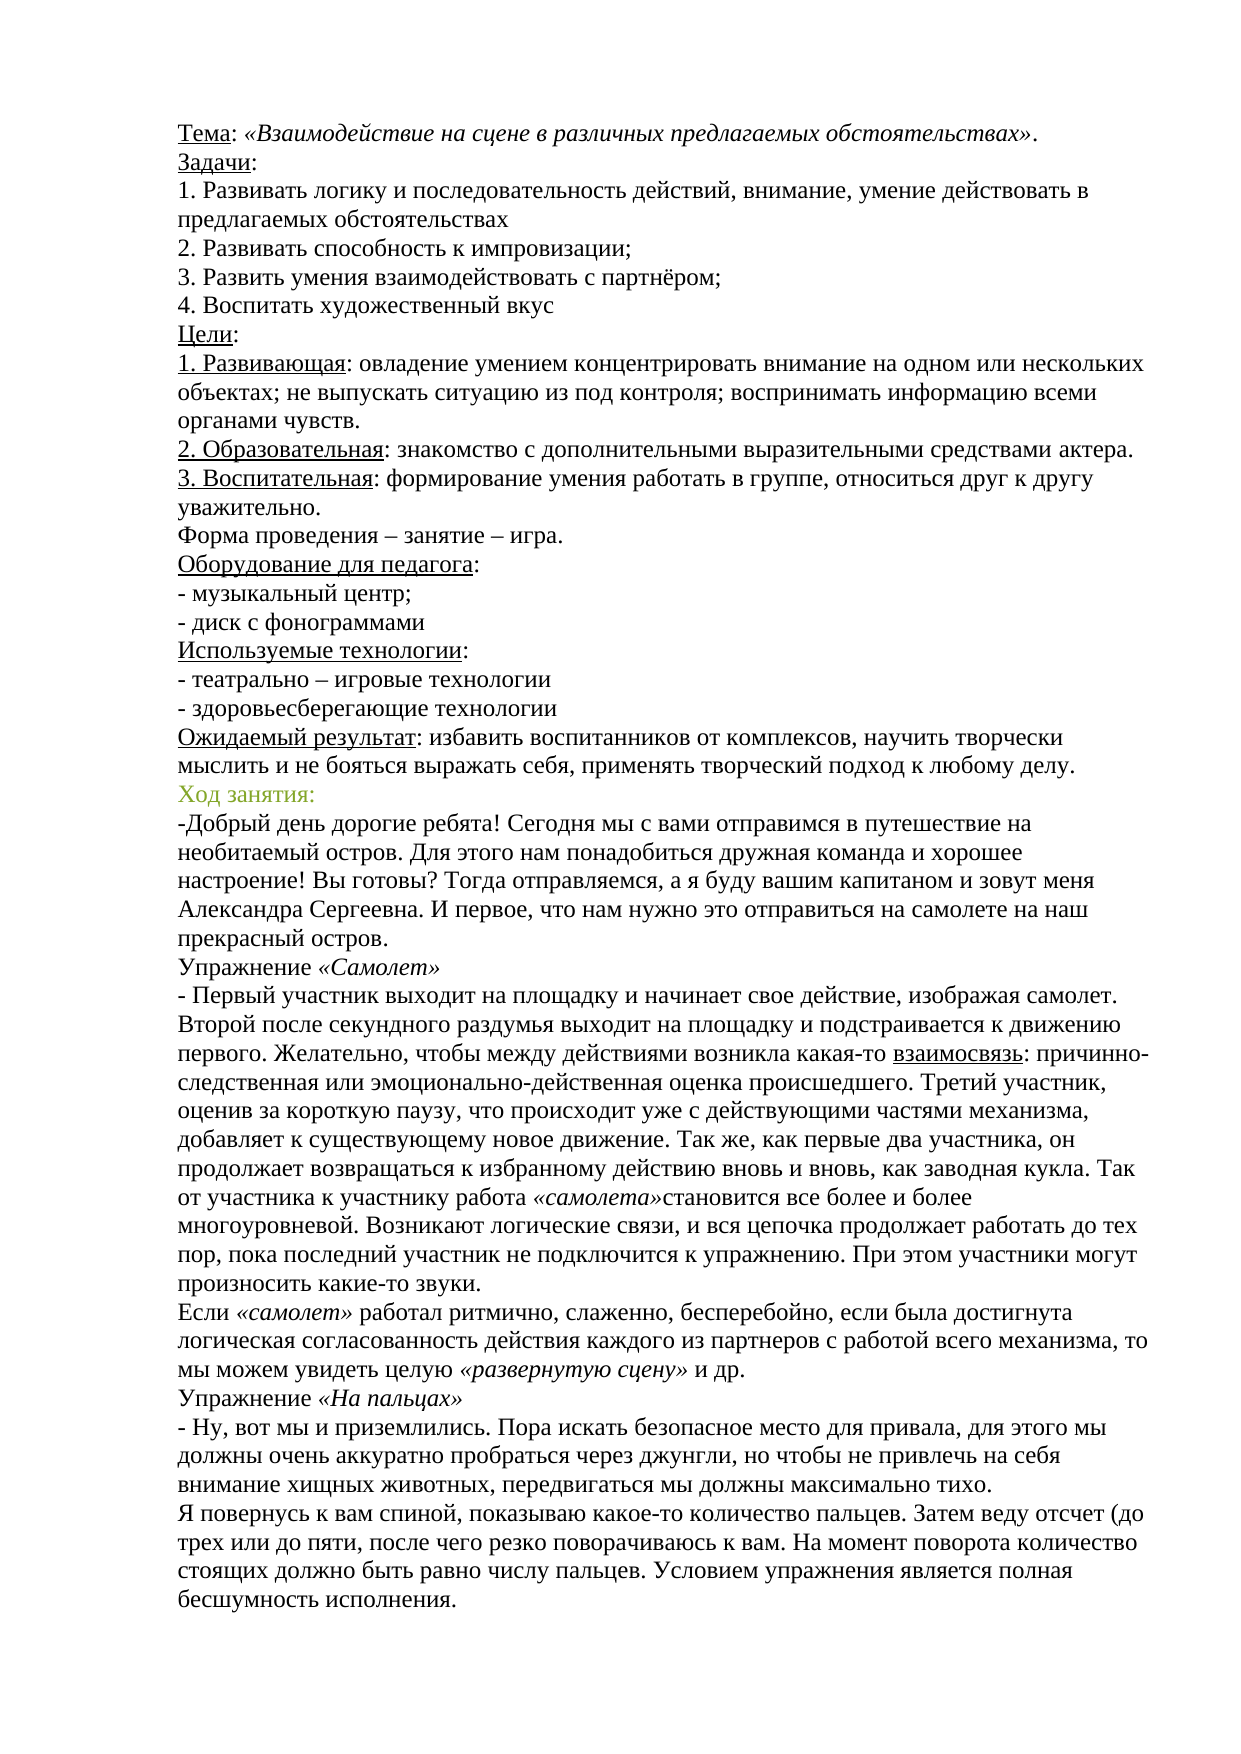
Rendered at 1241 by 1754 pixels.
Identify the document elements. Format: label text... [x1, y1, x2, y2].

text 2. Развивать способность к импровизации; [177, 233, 1152, 262]
text 1. Развивающая: овладение умением концентрировать внимание на одном или нескольких объектах; не выпускать ситуацию из под контроля; воспринимать информацию всеми органами чувств. [177, 348, 1152, 434]
text 2. Образовательная: знакомство с дополнительными выразительными средствами актера. [177, 434, 1152, 463]
text Оборудование для педагога: [177, 549, 1152, 578]
text - театрально – игровые технологии [177, 664, 1152, 693]
text Я повернусь к вам спиной, показываю какое-то количество пальцев. Затем веду отсчет (до трех или до пяти, после чего резко поворачиваюсь к вам. На момент поворота количество стоящих должно быть равно числу пальцев. Условием упражнения является полная бесшумность исполнения. [177, 1498, 1152, 1613]
text 3. Воспитательная: формирование умения работать в группе, относиться друг к другу уважительно. [177, 463, 1152, 521]
text Задачи: [177, 147, 1152, 176]
text Цели: [177, 319, 1152, 348]
text Ожидаемый результат: избавить воспитанников от комплексов, научить творчески мыслить и не бояться выражать себя, применять творческий подход к любому делу. [177, 722, 1152, 779]
text - диск с фонограммами [177, 607, 1152, 636]
text 4. Воспитать художественный вкус [177, 291, 1152, 319]
text Используемые технологии: [177, 636, 1152, 664]
text - музыкальный центр; [177, 578, 1152, 607]
text Упражнение «На пальцах» [177, 1383, 1152, 1412]
text -Добрый день дорогие ребята! Сегодня мы с вами отправимся в путешествие на необитаемый остров. Для этого нам понадобиться дружная команда и хорошее настроение! Вы готовы? Тогда отправляемся, а я буду вашим капитаном и зовут меня Александра Сергеевна. И первое, что нам нужно это отправиться на самолете на наш прекрасный остров. [177, 808, 1152, 952]
text 1. Развивать логику и последовательность действий, внимание, умение действовать в предлагаемых обстоятельствах [177, 176, 1152, 233]
text Тема: «Взаимодействие на сцене в различных предлагаемых обстоятельствах». [177, 118, 1152, 147]
text - Первый участник выходит на площадку и начинает свое действие, изображая самолет. Второй после секундного раздумья выходит на площадку и подстраивается к движению первого. Желательно, чтобы между действиями возникла какая-то взаимосвязь: причинно-следственная или эмоционально-действенная оценка происшедшего. Третий участник, оценив за короткую паузу, что происходит уже с действующими частями механизма, добавляет к существующему новое движение. Так же, как первые два участника, он продолжает возвращаться к избранному действию вновь и вновь, как заводная кукла. Так от участника к участнику работа «самолета»становится все более и более многоуровневой. Возникают логические связи, и вся цепочка продолжает работать до тех пор, пока последний участник не подключится к упражнению. При этом участники могут произносить какие-то звуки. [177, 981, 1152, 1297]
text 3. Развить умения взаимодействовать с партнёром; [177, 262, 1152, 291]
text Если «самолет» работал ритмично, слаженно, бесперебойно, если была достигнута логическая согласованность действия каждого из партнеров с работой всего механизма, то мы можем увидеть целую «развернутую сцену» и др. [177, 1297, 1152, 1383]
text Упражнение «Самолет» [177, 952, 1152, 981]
text - Ну, вот мы и приземлились. Пора искать безопасное место для привала, для этого мы должны очень аккуратно пробраться через джунгли, но чтобы не привлечь на себя внимание хищных животных, передвигаться мы должны максимально тихо. [177, 1412, 1152, 1498]
text Форма проведения – занятие – игра. [177, 521, 1152, 549]
text Ход занятия: [177, 779, 1152, 808]
text - здоровьесберегающие технологии [177, 693, 1152, 722]
